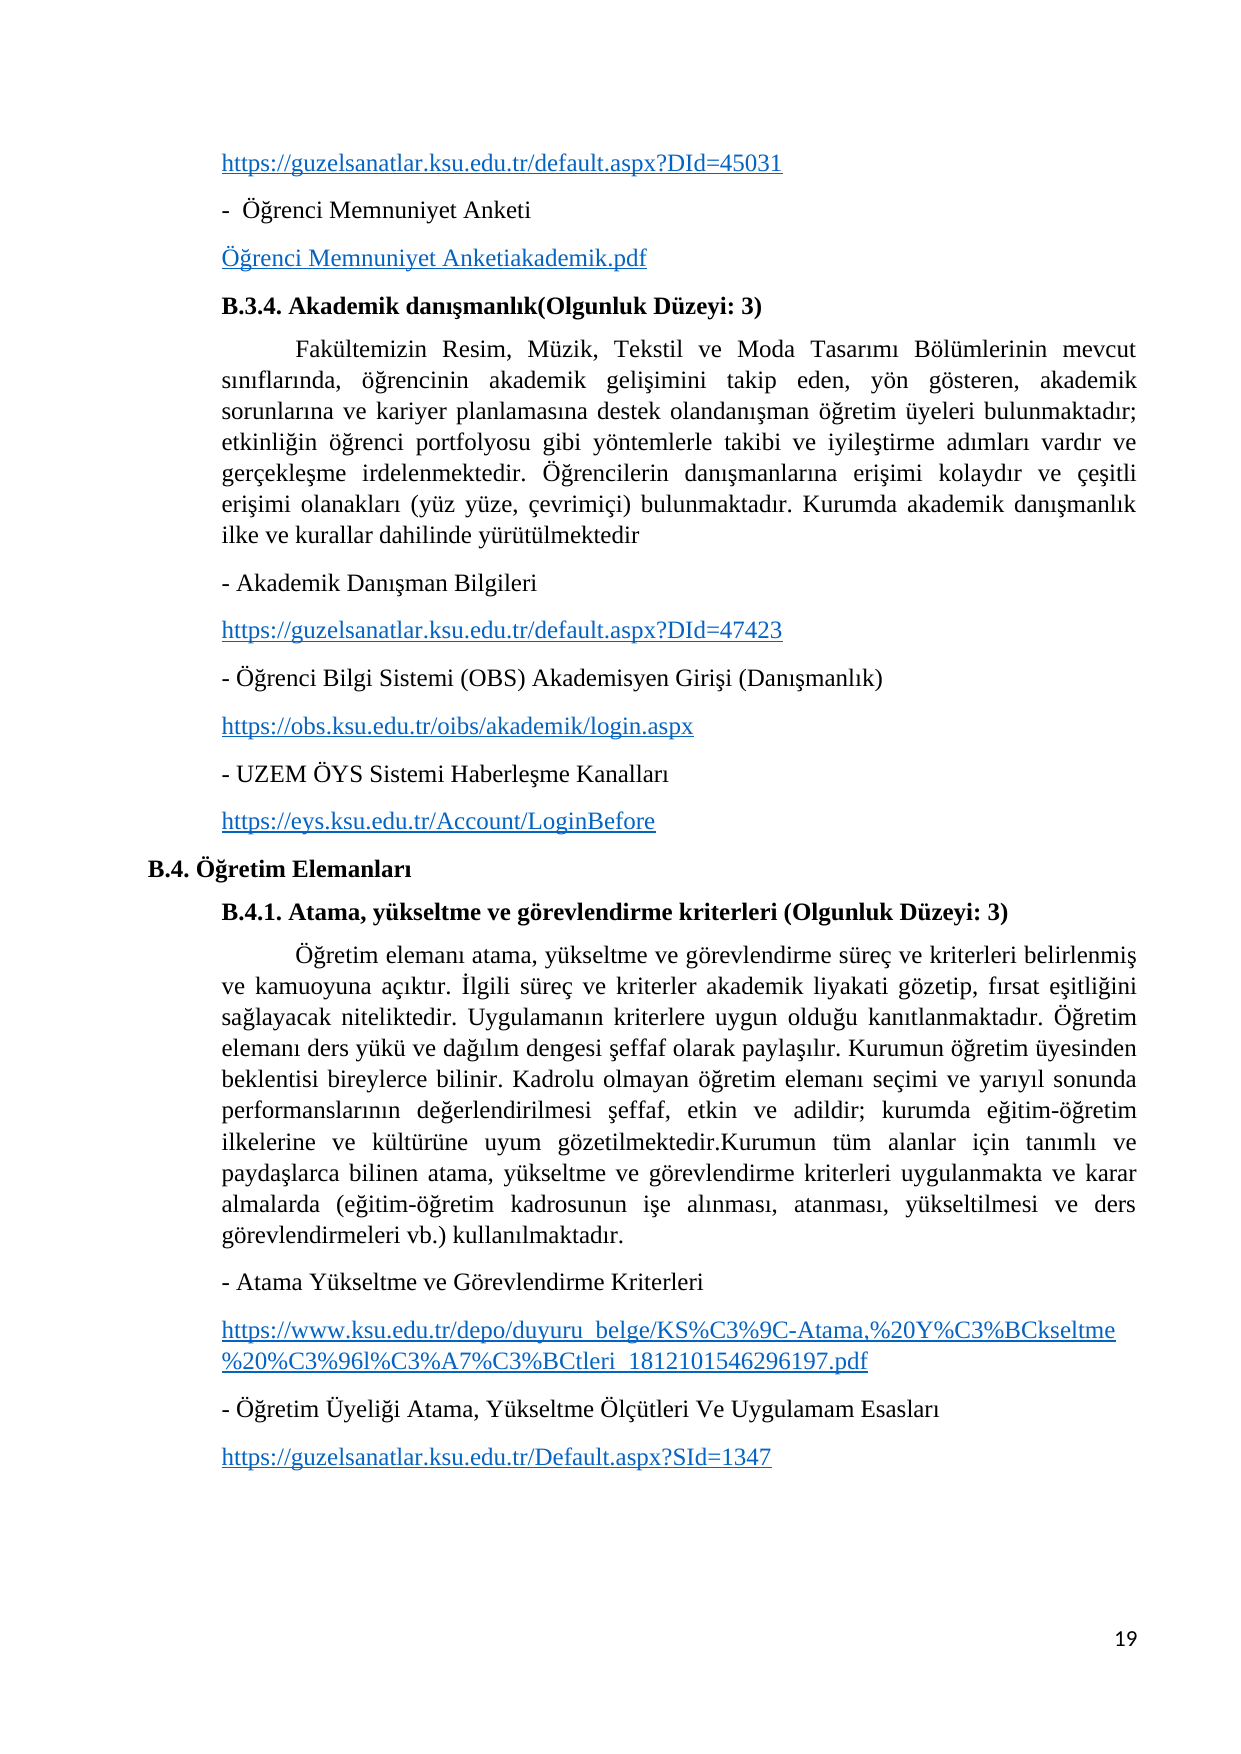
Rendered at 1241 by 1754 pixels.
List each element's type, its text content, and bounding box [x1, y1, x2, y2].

text https://guzelsanatlar.ksu.edu.tr/Default.aspx?SId=1347 [221, 1442, 1137, 1470]
text Öğrenci Memnuniyet Anketiakademik.pdf [221, 243, 1137, 272]
text Öğretim elemanı atama, yükseltme ve görevlendirme süreç ve kriterleri belirlenmiş ve kamuoyuna açıktır. İlgili süreç ve kriterler akademik liyakati gözetip, fırsat eşitliğini sağlayacak niteliktedir. Uygulamanın kriterlere uygun olduğu kanıtlanmaktadır. Öğretim elemanı ders yükü ve dağılım dengesi şeffaf olarak paylaşılır. Kurumun öğretim üyesinden beklentisi bireylerce bilinir. Kadrolu olmayan öğretim elemanı seçimi ve yarıyıl sonunda performanslarının değerlendirilmesi şeffaf, etkin ve adildir; kurumda eğitim-öğretim ilkelerine ve kültürüne uyum gözetilmektedir.Kurumun tüm alanlar için tanımlı ve paydaşlarca bilinen atama, yükseltme ve görevlendirme kriterleri uygulanmakta ve karar almalarda (eğitim-öğretim kadrosunun işe alınması, atanması, yükseltilmesi ve ders görevlendirmeleri vb.) kullanılmaktadır. [221, 940, 1137, 1248]
text https://www.ksu.edu.tr/depo/duyuru_belge/KS%C3%9C-Atama,%20Y%C3%BCkseltme%20%C3%96l%C3%A7%C3%BCtleri_1812101546296197.pdf [221, 1315, 1137, 1375]
text https://eys.ksu.edu.tr/Account/LoginBefore [221, 806, 1137, 835]
text https://obs.ksu.edu.tr/oibs/akademik/login.aspx [221, 711, 1137, 740]
subtitle B.4.1. Atama, yükseltme ve görevlendirme kriterleri (Olgunluk Düzeyi: 3) [148, 897, 1137, 926]
text - UZEM ÖYS Sistemi Haberleşme Kanalları [221, 759, 1137, 787]
text Fakültemizin Resim, Müzik, Tekstil ve Moda Tasarımı Bölümlerinin mevcut sınıflarında, öğrencinin akademik gelişimini takip eden, yön gösteren, akademik sorunlarına ve kariyer planlamasına destek olandanışman öğretim üyeleri bulunmaktadır; etkinliğin öğrenci portfolyosu gibi yöntemlerle takibi ve iyileştirme adımları vardır ve gerçekleşme irdelenmektedir. Öğrencilerin danışmanlarına erişimi kolaydır ve çeşitli erişimi olanakları (yüz yüze, çevrimiçi) bulunmaktadır. Kurumda akademik danışmanlık ilke ve kurallar dahilinde yürütülmektedir [221, 334, 1137, 549]
text https://guzelsanatlar.ksu.edu.tr/default.aspx?DId=45031 [221, 148, 1137, 176]
text - Öğrenci Bilgi Sistemi (OBS) Akademisyen Girişi (Danışmanlık) [221, 663, 1137, 692]
subtitle B.3.4. Akademik danışmanlık(Olgunluk Düzeyi: 3) [221, 291, 1137, 319]
text - Öğretim Üyeliği Atama, Yükseltme Ölçütleri Ve Uygulamam Esasları [221, 1394, 1137, 1423]
subtitle B.4. Öğretim Elemanları [148, 854, 1137, 883]
text - Atama Yükseltme ve Görevlendirme Kriterleri [221, 1267, 1137, 1296]
text https://guzelsanatlar.ksu.edu.tr/default.aspx?DId=47423 [221, 616, 1137, 644]
text - Öğrenci Memnuniyet Anketi [221, 195, 1137, 224]
text - Akademik Danışman Bilgileri [221, 568, 1137, 597]
